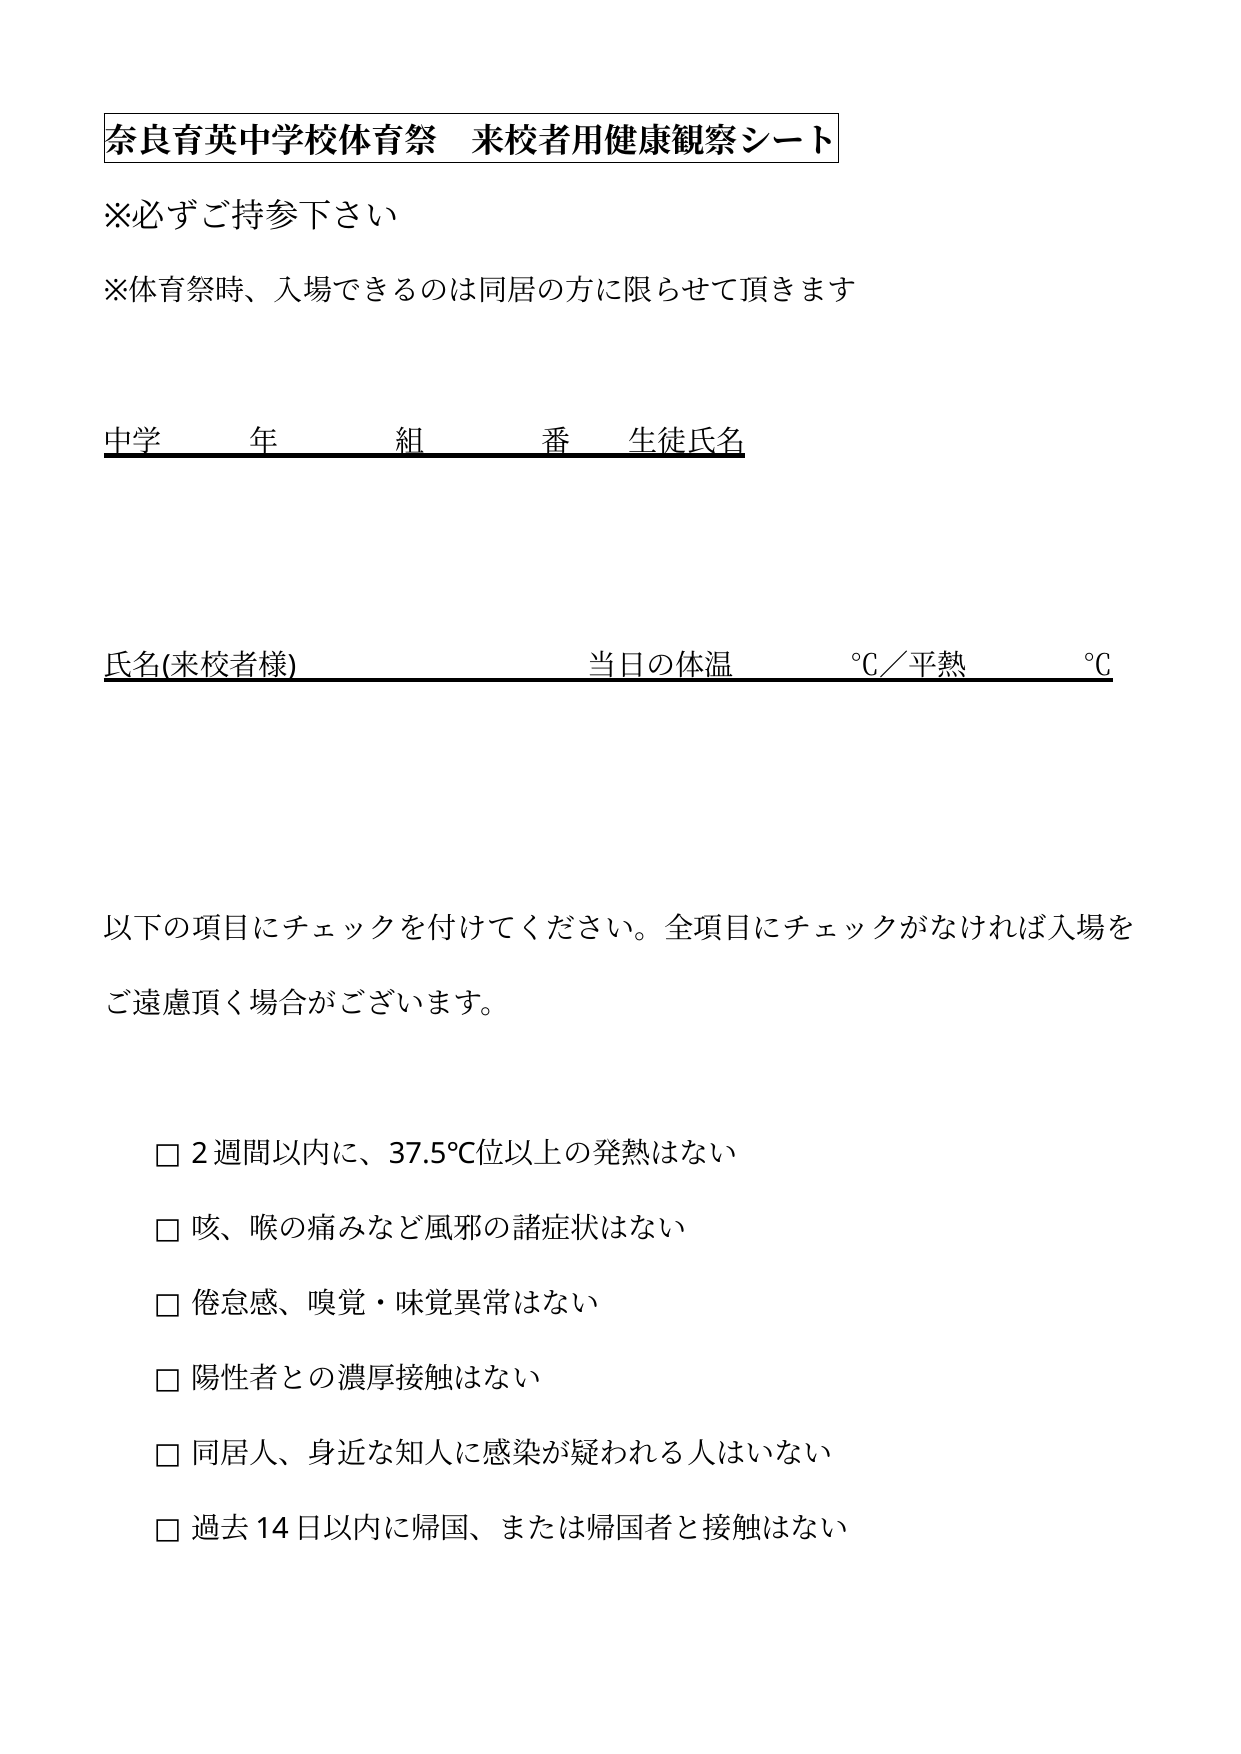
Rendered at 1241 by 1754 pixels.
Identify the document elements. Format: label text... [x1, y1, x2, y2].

list 陽性者との濃厚接触はない [153, 1338, 1137, 1413]
list 2週間以内に、37.5℃位以上の発熱はない [153, 1113, 1137, 1188]
list 倦怠感、嗅覚・味覚異常はない [153, 1263, 1137, 1338]
text ※必ずご持参下さい [103, 176, 1137, 251]
list 同居人、身近な知人に感染が疑われる人はいない [153, 1413, 1137, 1488]
text ※体育祭時、入場できるのは同居の方に限らせて頂きます [103, 251, 1137, 326]
list 過去14日以内に帰国、または帰国者と接触はない [153, 1488, 1137, 1563]
text 以下の項目にチェックを付けてください。全項目にチェックがなければ入場をご遠慮頂く場合がございます。 [103, 888, 1137, 1038]
text 氏名(来校者様) 当日の体温 ℃／平熱 ℃ [103, 626, 1137, 701]
text 中学 年 組 番 生徒氏名 [103, 401, 1137, 476]
text 奈良育英中学校体育祭 来校者用健康観察シート [103, 101, 1137, 176]
list 咳、喉の痛みなど風邪の諸症状はない [153, 1188, 1137, 1263]
